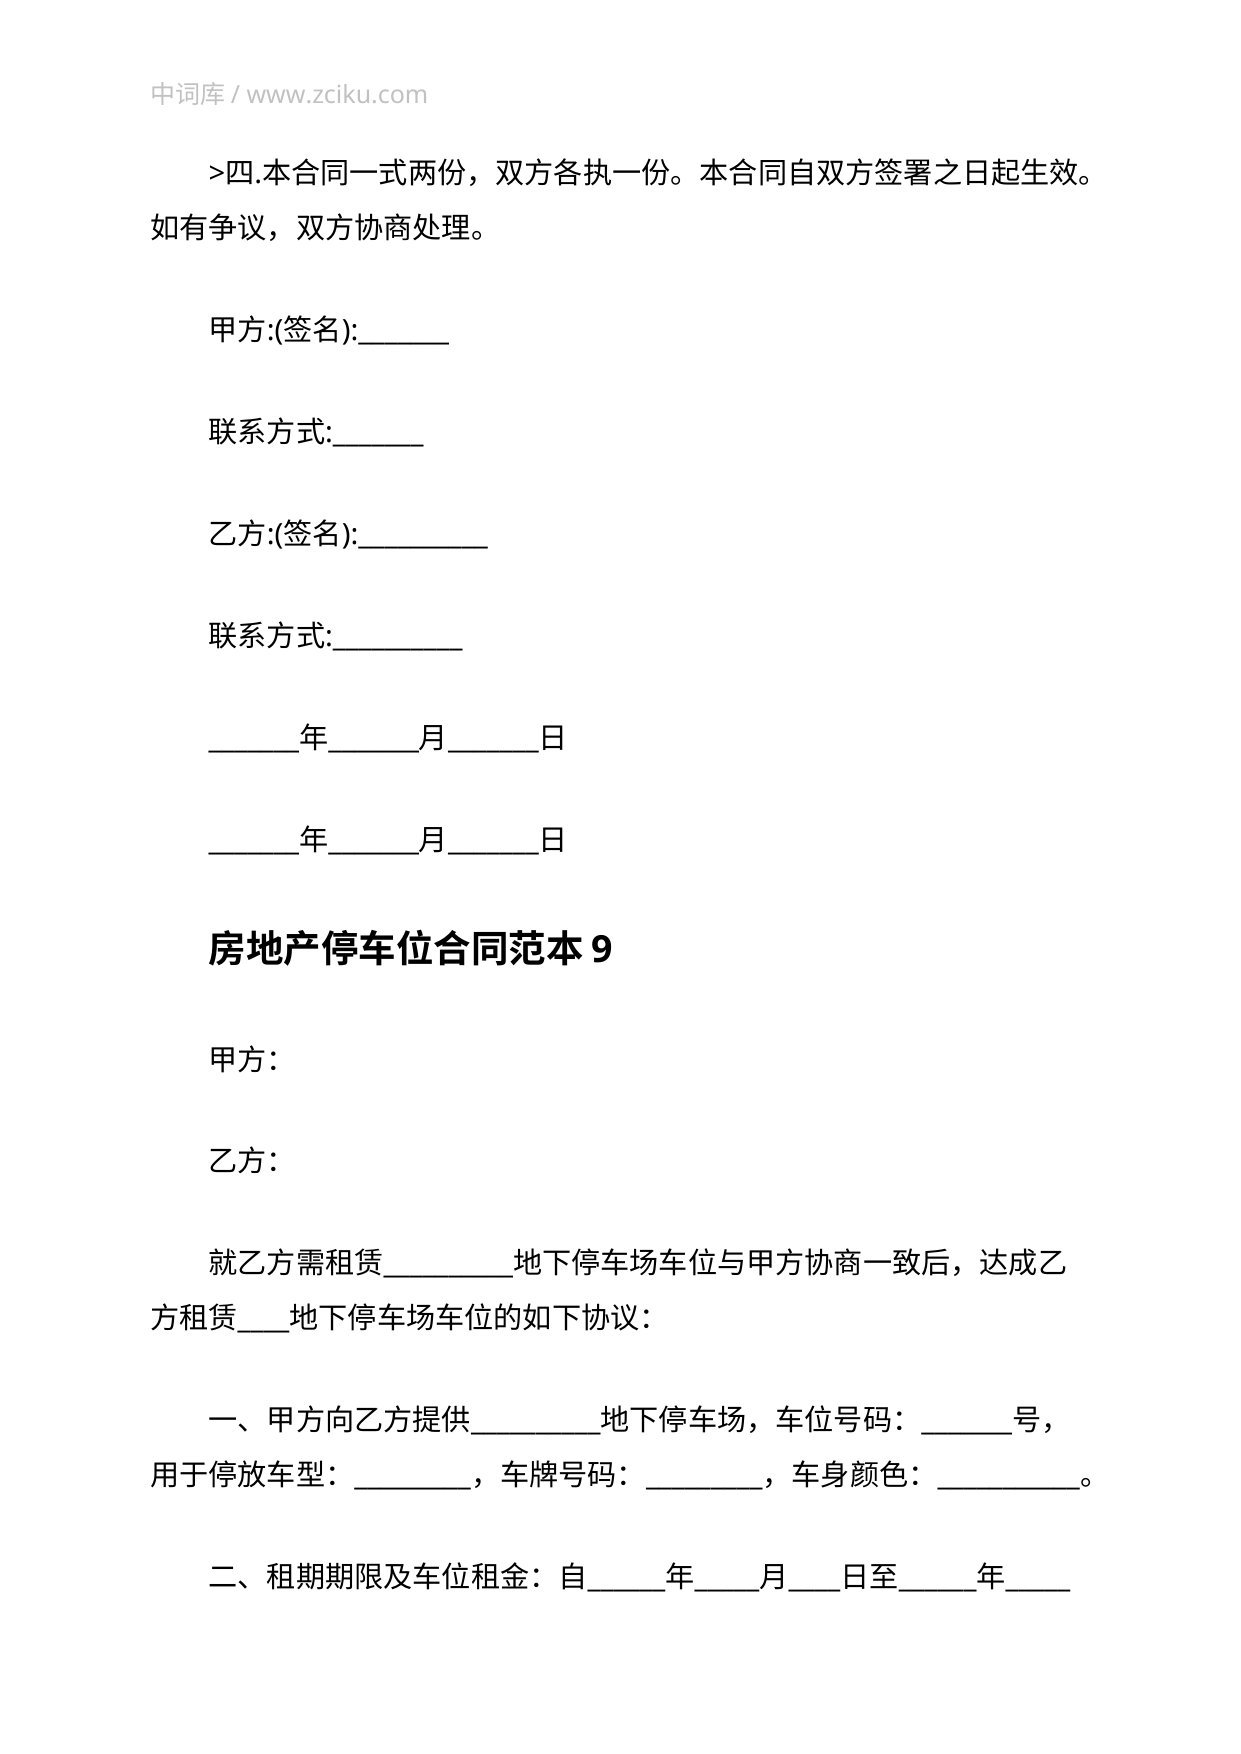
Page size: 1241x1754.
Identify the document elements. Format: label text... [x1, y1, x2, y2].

text 联系方式:__________ [150, 613, 1090, 655]
text 甲方： [150, 1036, 1090, 1078]
text _______年_______月_______日 [150, 715, 1090, 757]
text 房地产停车位合同范本9 [150, 919, 1090, 973]
text 乙方： [150, 1138, 1090, 1180]
text 一、甲方向乙方提供__________地下停车场，车位号码：_______号，用于停放车型：_________，车牌号码：_________，车身颜色：___________。 [150, 1397, 1090, 1494]
text 甲方:(签名):_______ [150, 307, 1090, 349]
text 乙方:(签名):__________ [150, 511, 1090, 553]
text 就乙方需租赁__________地下停车场车位与甲方协商一致后，达成乙方租赁____地下停车场车位的如下协议： [150, 1240, 1090, 1337]
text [150, 1554, 1090, 1596]
text >四.本合同一式两份，双方各执一份。本合同自双方签署之日起生效。如有争议，双方协商处理。 [150, 150, 1090, 247]
text _______年_______月_______日 [150, 817, 1090, 859]
text 联系方式:_______ [150, 409, 1090, 451]
